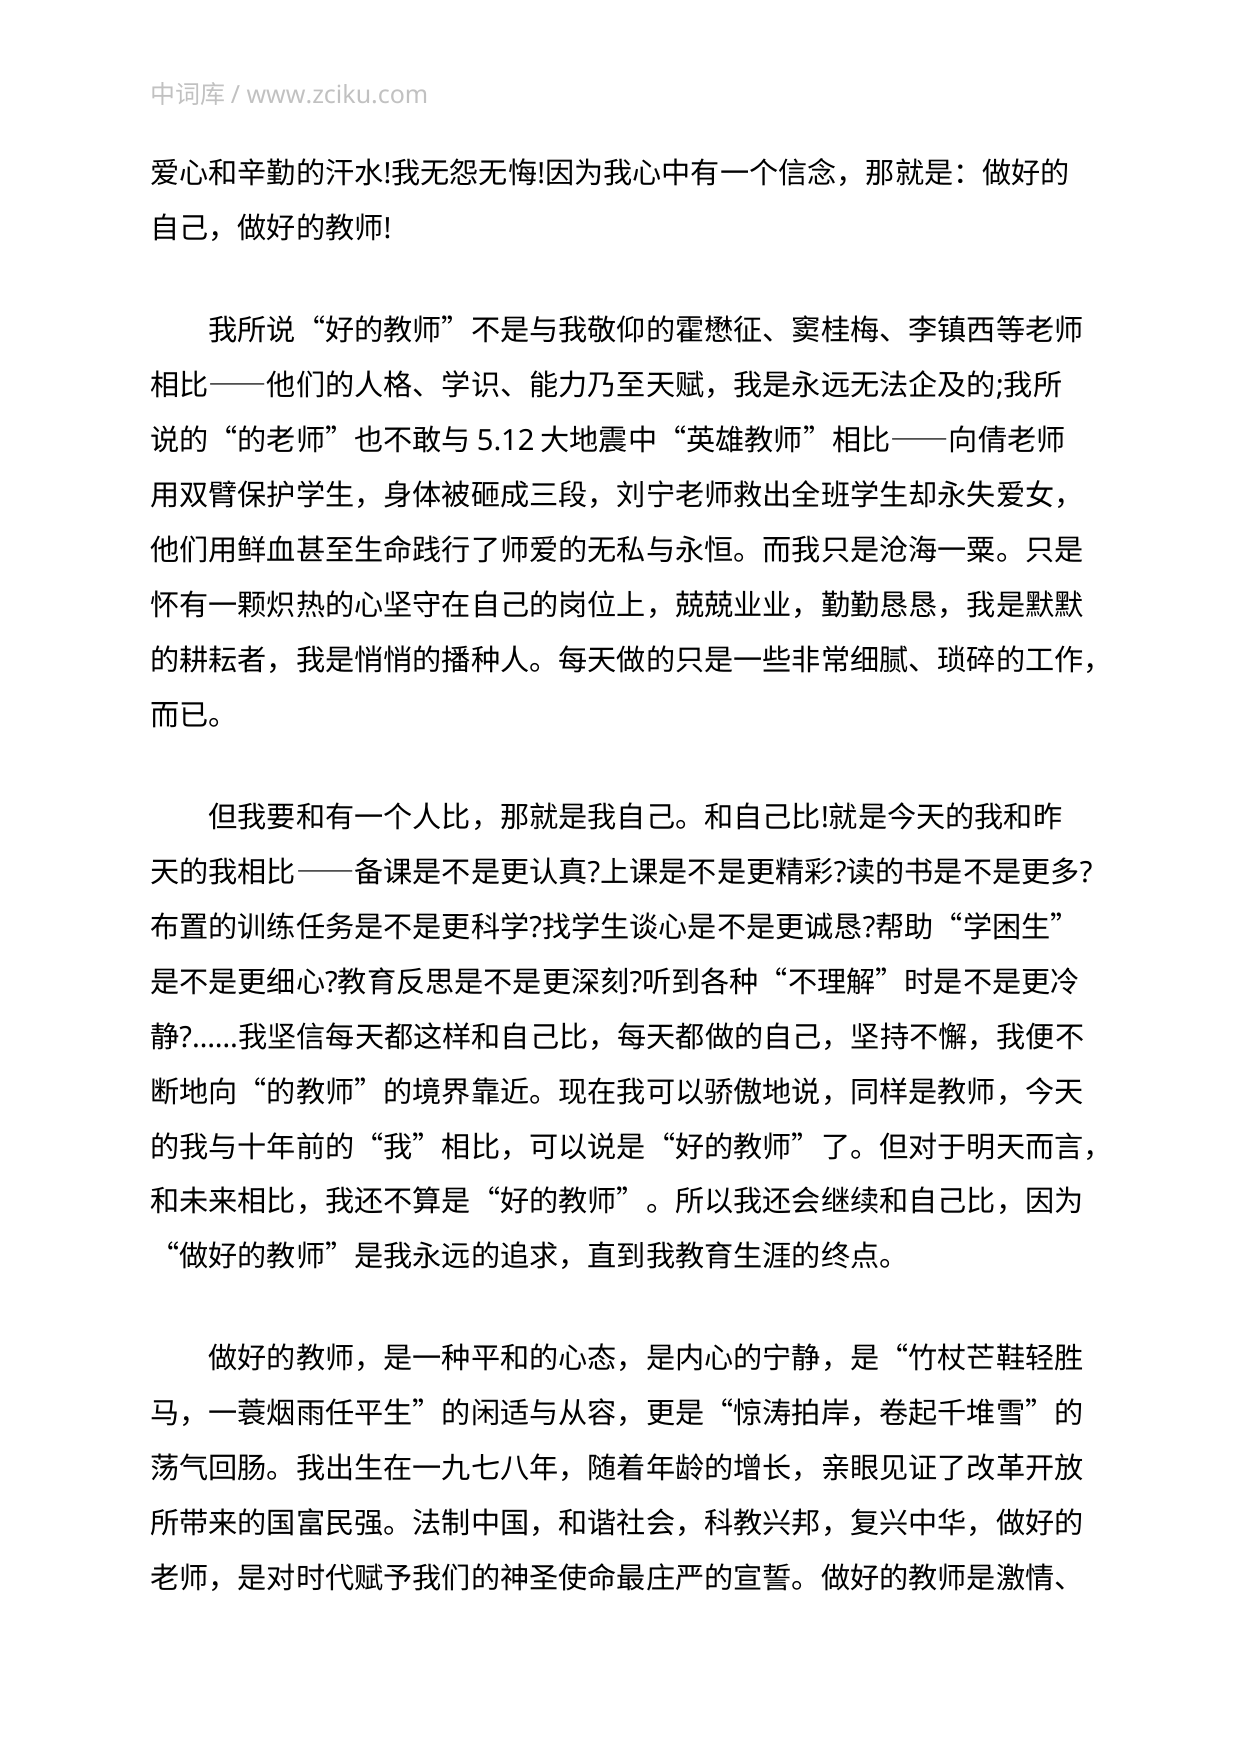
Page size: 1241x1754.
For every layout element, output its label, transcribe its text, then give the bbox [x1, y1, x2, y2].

text 我所说“好的教师”不是与我敬仰的霍懋征、窦桂梅、李镇西等老师相比——他们的人格、学识、能力乃至天赋，我是永远无法企及的;我所说的“的老师”也不敢与5.12大地震中“英雄教师”相比——向倩老师用双臂保护学生，身体被砸成三段，刘宁老师救出全班学生却永失爱女，他们用鲜血甚至生命践行了师爱的无私与永恒。而我只是沧海一粟。只是怀有一颗炽热的心坚守在自己的岗位上，兢兢业业，勤勤恳恳，我是默默的耕耘者，我是悄悄的播种人。每天做的只是一些非常细腻、琐碎的工作，而已。 [150, 307, 1090, 734]
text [150, 1335, 1090, 1597]
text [150, 150, 1090, 247]
text 但我要和有一个人比，那就是我自己。和自己比!就是今天的我和昨天的我相比——备课是不是更认真?上课是不是更精彩?读的书是不是更多?布置的训练任务是不是更科学?找学生谈心是不是更诚恳?帮助“学困生”是不是更细心?教育反思是不是更深刻?听到各种“不理解”时是不是更冷静?……我坚信每天都这样和自己比，每天都做的自己，坚持不懈，我便不断地向“的教师”的境界靠近。现在我可以骄傲地说，同样是教师，今天的我与十年前的“我”相比，可以说是“好的教师”了。但对于明天而言，和未来相比，我还不算是“好的教师”。所以我还会继续和自己比，因为“做好的教师”是我永远的追求，直到我教育生涯的终点。 [150, 793, 1090, 1275]
